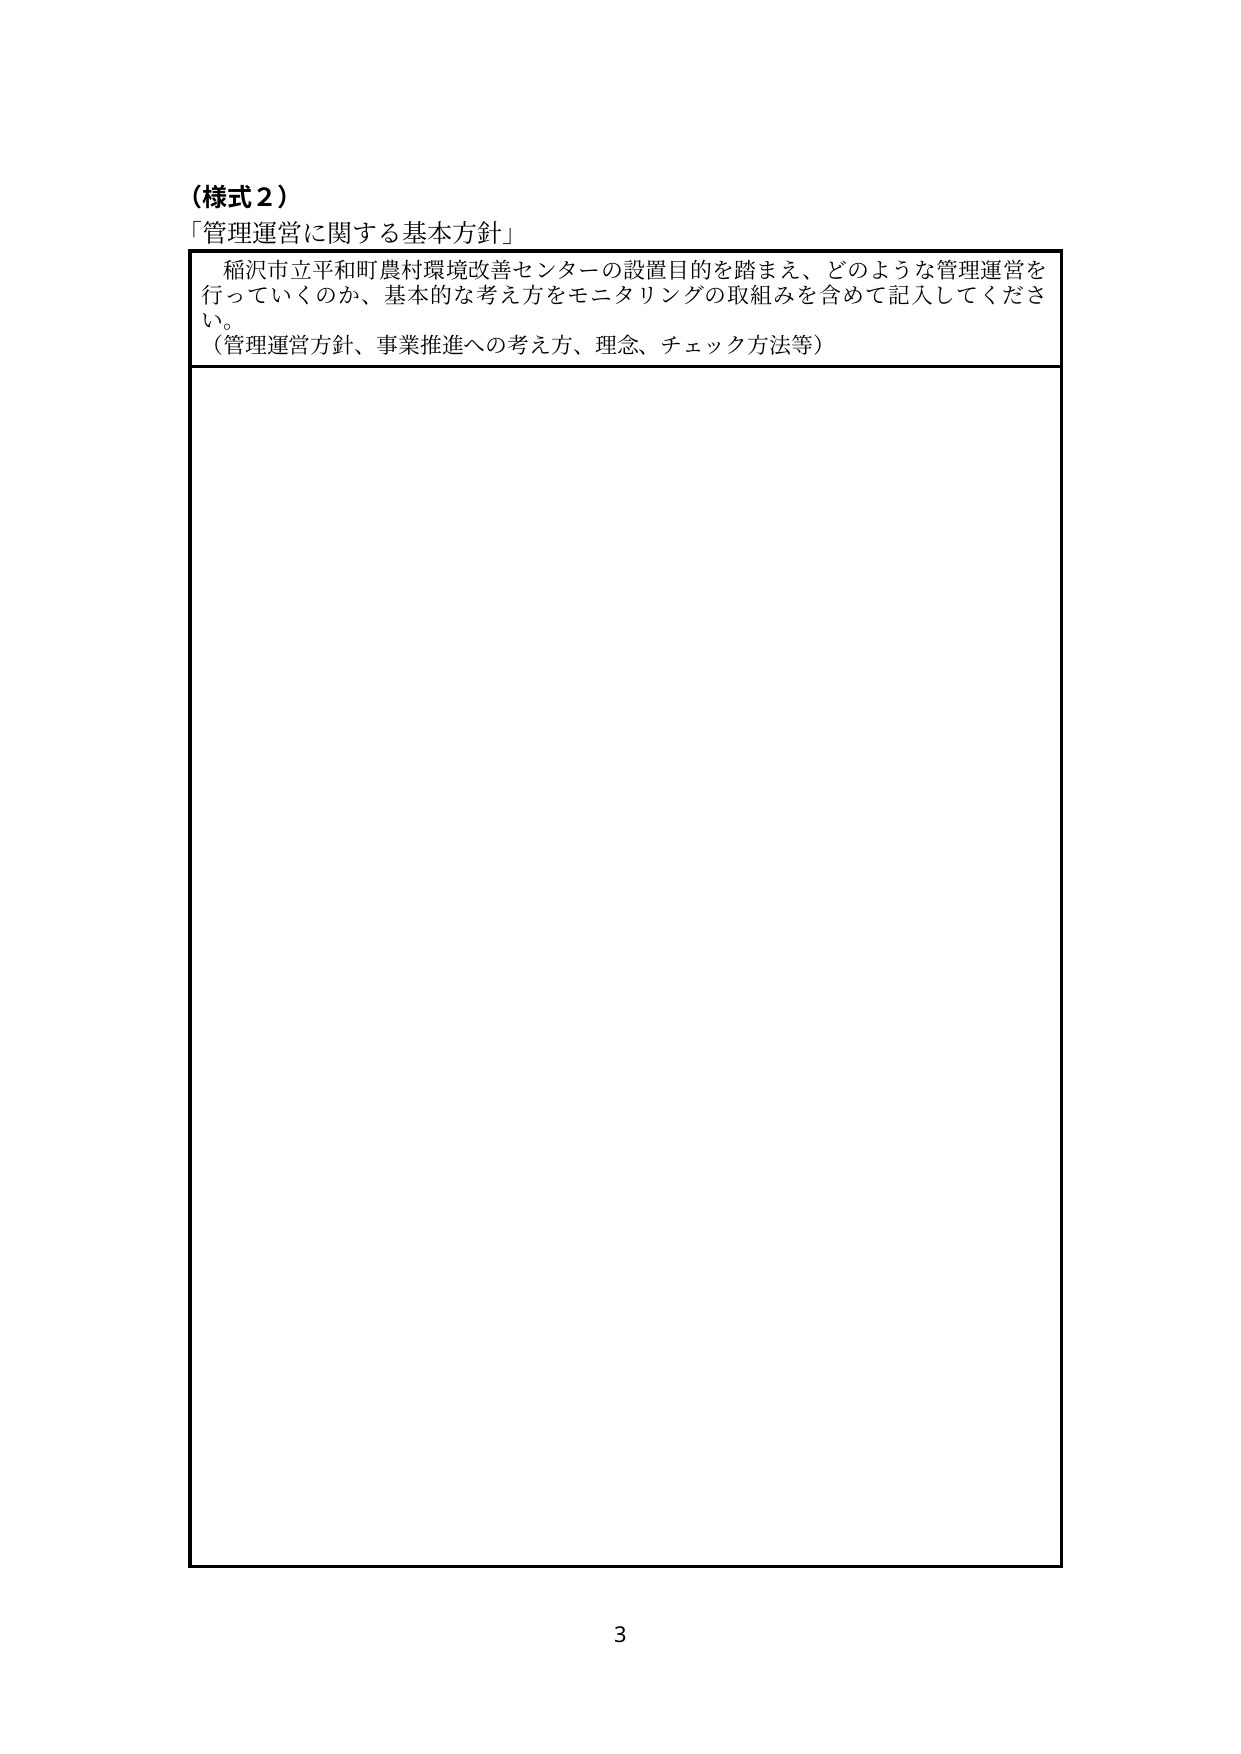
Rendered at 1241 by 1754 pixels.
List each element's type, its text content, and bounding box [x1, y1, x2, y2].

text （様式２） [177, 177, 1063, 213]
text 「管理運営に関する基本方針」 [177, 213, 1063, 249]
table_header 稲沢市立平和町農村環境改善センターの設置目的を踏まえ、どのような管理運営を行っていくのか、基本的な考え方をモニタリングの取組みを含めて記入してください。 （管理運営方針、事業推進への考え方、理念、チェック方法等） [192, 253, 1060, 365]
table_cell [192, 368, 1060, 1565]
